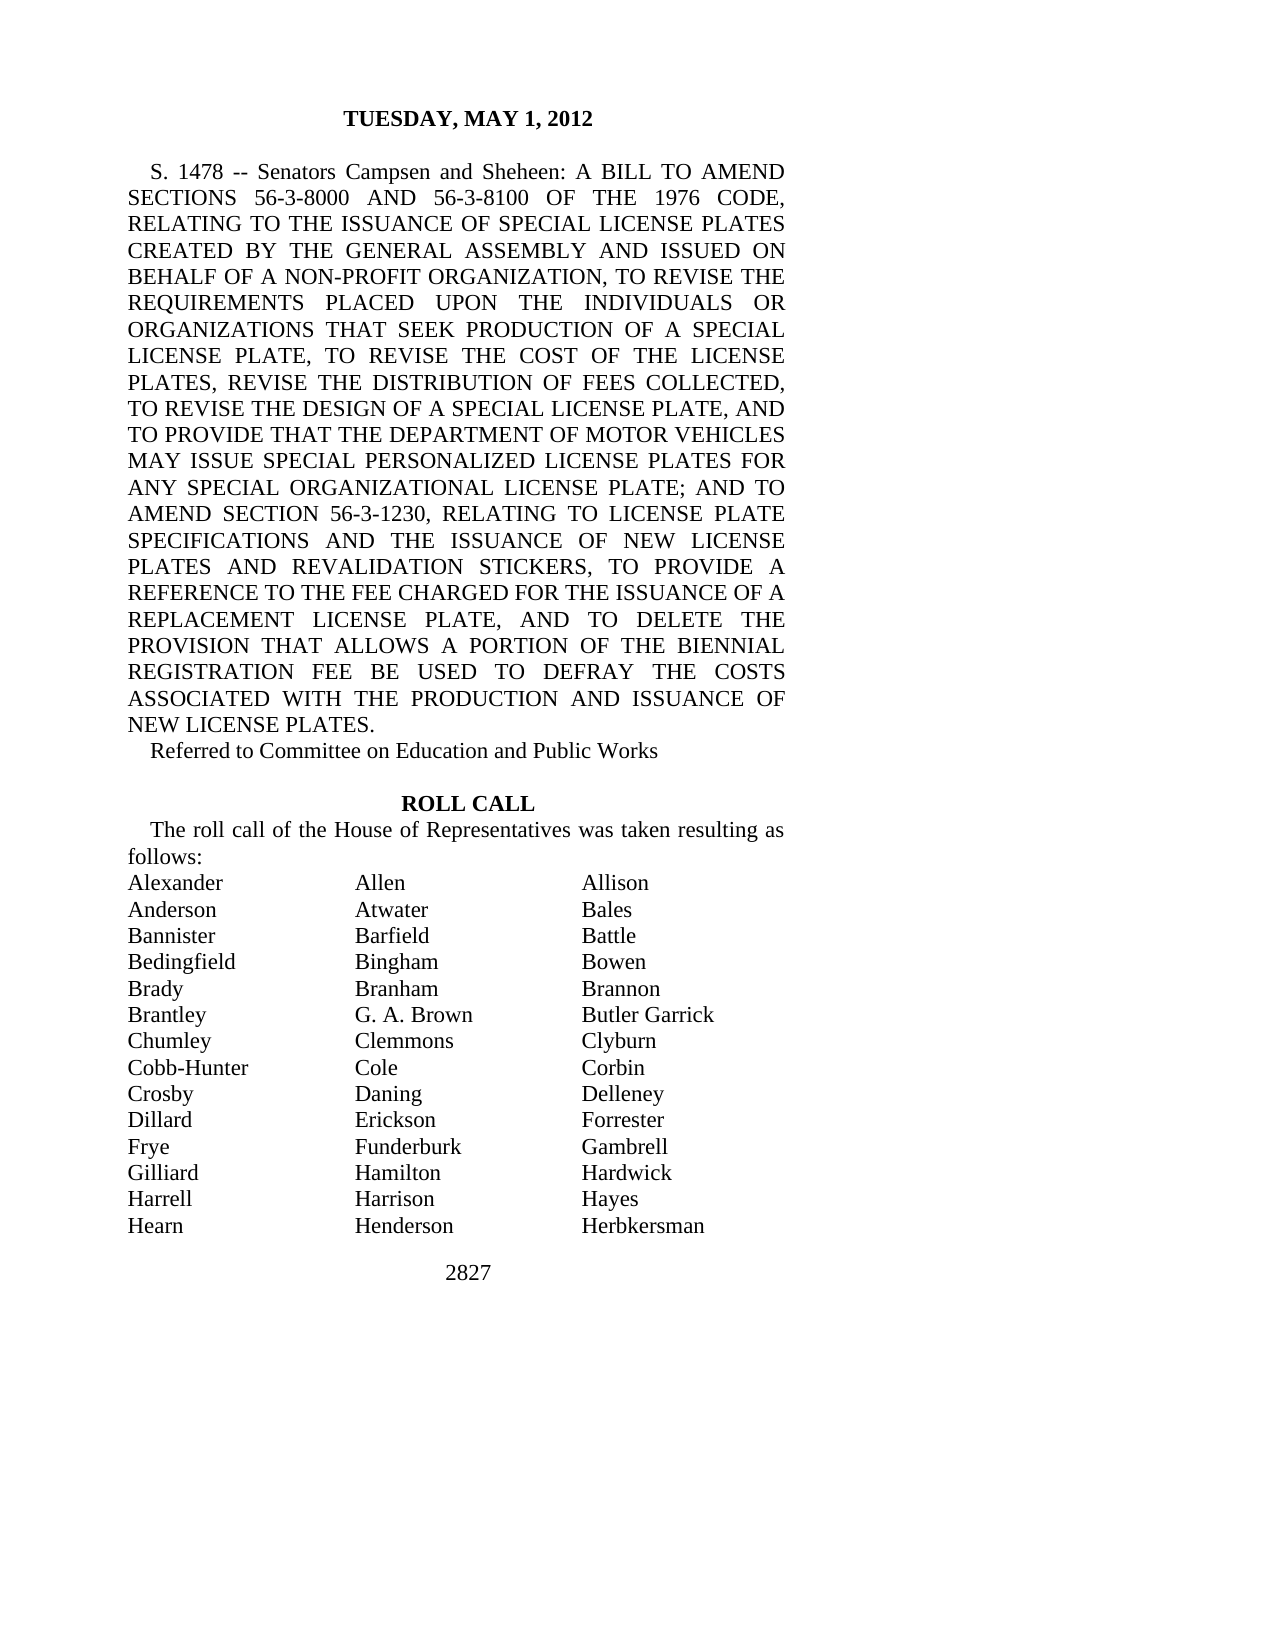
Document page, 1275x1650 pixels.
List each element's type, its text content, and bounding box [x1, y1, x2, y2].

table_cell Bannister [116, 922, 343, 948]
table_cell G. A. Brown [343, 1001, 570, 1027]
table_cell Crosby [116, 1080, 343, 1106]
table_header Allison [570, 869, 797, 896]
table_cell Daning [343, 1080, 570, 1106]
table_cell Clemmons [343, 1028, 570, 1054]
table_cell Cobb-Hunter [116, 1054, 343, 1080]
table_cell Chumley [116, 1028, 343, 1054]
table_cell Brannon [570, 975, 797, 1001]
text Referred to Committee on Education and Public Works [127, 737, 786, 764]
table_cell Cole [343, 1054, 570, 1080]
table_cell Dillard [116, 1106, 343, 1133]
table_cell Gambrell [570, 1133, 797, 1159]
table_cell Bedingfield [116, 948, 343, 975]
table_header Alexander [116, 869, 343, 896]
table_cell Corbin [570, 1054, 797, 1080]
table_cell Hardwick [570, 1159, 797, 1186]
table_cell Hayes [570, 1186, 797, 1212]
table_cell Clyburn [570, 1028, 797, 1054]
table_cell Forrester [570, 1106, 797, 1133]
table_cell Harrell [116, 1186, 343, 1212]
table_cell Barfield [343, 922, 570, 948]
table_cell Bowen [570, 948, 797, 975]
table_cell Hamilton [343, 1159, 570, 1186]
text The roll call of the House of Representatives was taken resulting as follows: [127, 817, 786, 869]
table_cell Anderson [116, 896, 343, 922]
table_cell Bales [570, 896, 797, 922]
table_cell Harrison [343, 1186, 570, 1212]
table_cell Herbkersman [570, 1212, 797, 1238]
table_cell Funderburk [343, 1133, 570, 1159]
table_cell Gilliard [116, 1159, 343, 1186]
table_header Allen [343, 869, 570, 896]
text ROLL CALL [127, 790, 786, 817]
table_cell Battle [570, 922, 797, 948]
table_cell Brady [116, 975, 343, 1001]
table_cell Brantley [116, 1001, 343, 1027]
table_cell Butler Garrick [570, 1001, 797, 1027]
text S. 1478 -- Senators Campsen and Sheheen: A BILL TO AMEND SECTIONS 56-3-8000 AND 56-3-8100 OF THE 1976 CODE, RELATING TO THE ISSUANCE OF SPECIAL LICENSE PLATES CREATED BY THE GENERAL ASSEMBLY AND ISSUED ON BEHALF OF A NON-PROFIT ORGANIZATION, TO REVISE THE REQUIREMENTS PLACED UPON THE INDIVIDUALS OR ORGANIZATIONS THAT SEEK PRODUCTION OF A SPECIAL LICENSE PLATE, TO REVISE THE COST OF THE LICENSE PLATES, REVISE THE DISTRIBUTION OF FEES COLLECTED, TO REVISE THE DESIGN OF A SPECIAL LICENSE PLATE, AND TO PROVIDE THAT THE DEPARTMENT OF MOTOR VEHICLES MAY ISSUE SPECIAL PERSONALIZED LICENSE PLATES FOR ANY SPECIAL ORGANIZATIONAL LICENSE PLATE; AND TO AMEND SECTION 56-3-1230, RELATING TO LICENSE PLATE SPECIFICATIONS AND THE ISSUANCE OF NEW LICENSE PLATES AND REVALIDATION STICKERS, TO PROVIDE A REFERENCE TO THE FEE CHARGED FOR THE ISSUANCE OF A REPLACEMENT LICENSE PLATE, AND TO DELETE THE PROVISION THAT ALLOWS A PORTION OF THE BIENNIAL REGISTRATION FEE BE USED TO DEFRAY THE COSTS ASSOCIATED WITH THE PRODUCTION AND ISSUANCE OF NEW LICENSE PLATES. [127, 158, 786, 737]
table_cell Frye [116, 1133, 343, 1159]
table_cell Henderson [343, 1212, 570, 1238]
table_cell Delleney [570, 1080, 797, 1106]
table_cell Atwater [343, 896, 570, 922]
table_cell Branham [343, 975, 570, 1001]
table_cell Hearn [116, 1212, 343, 1238]
table_cell Bingham [343, 948, 570, 975]
table_cell Erickson [343, 1106, 570, 1133]
